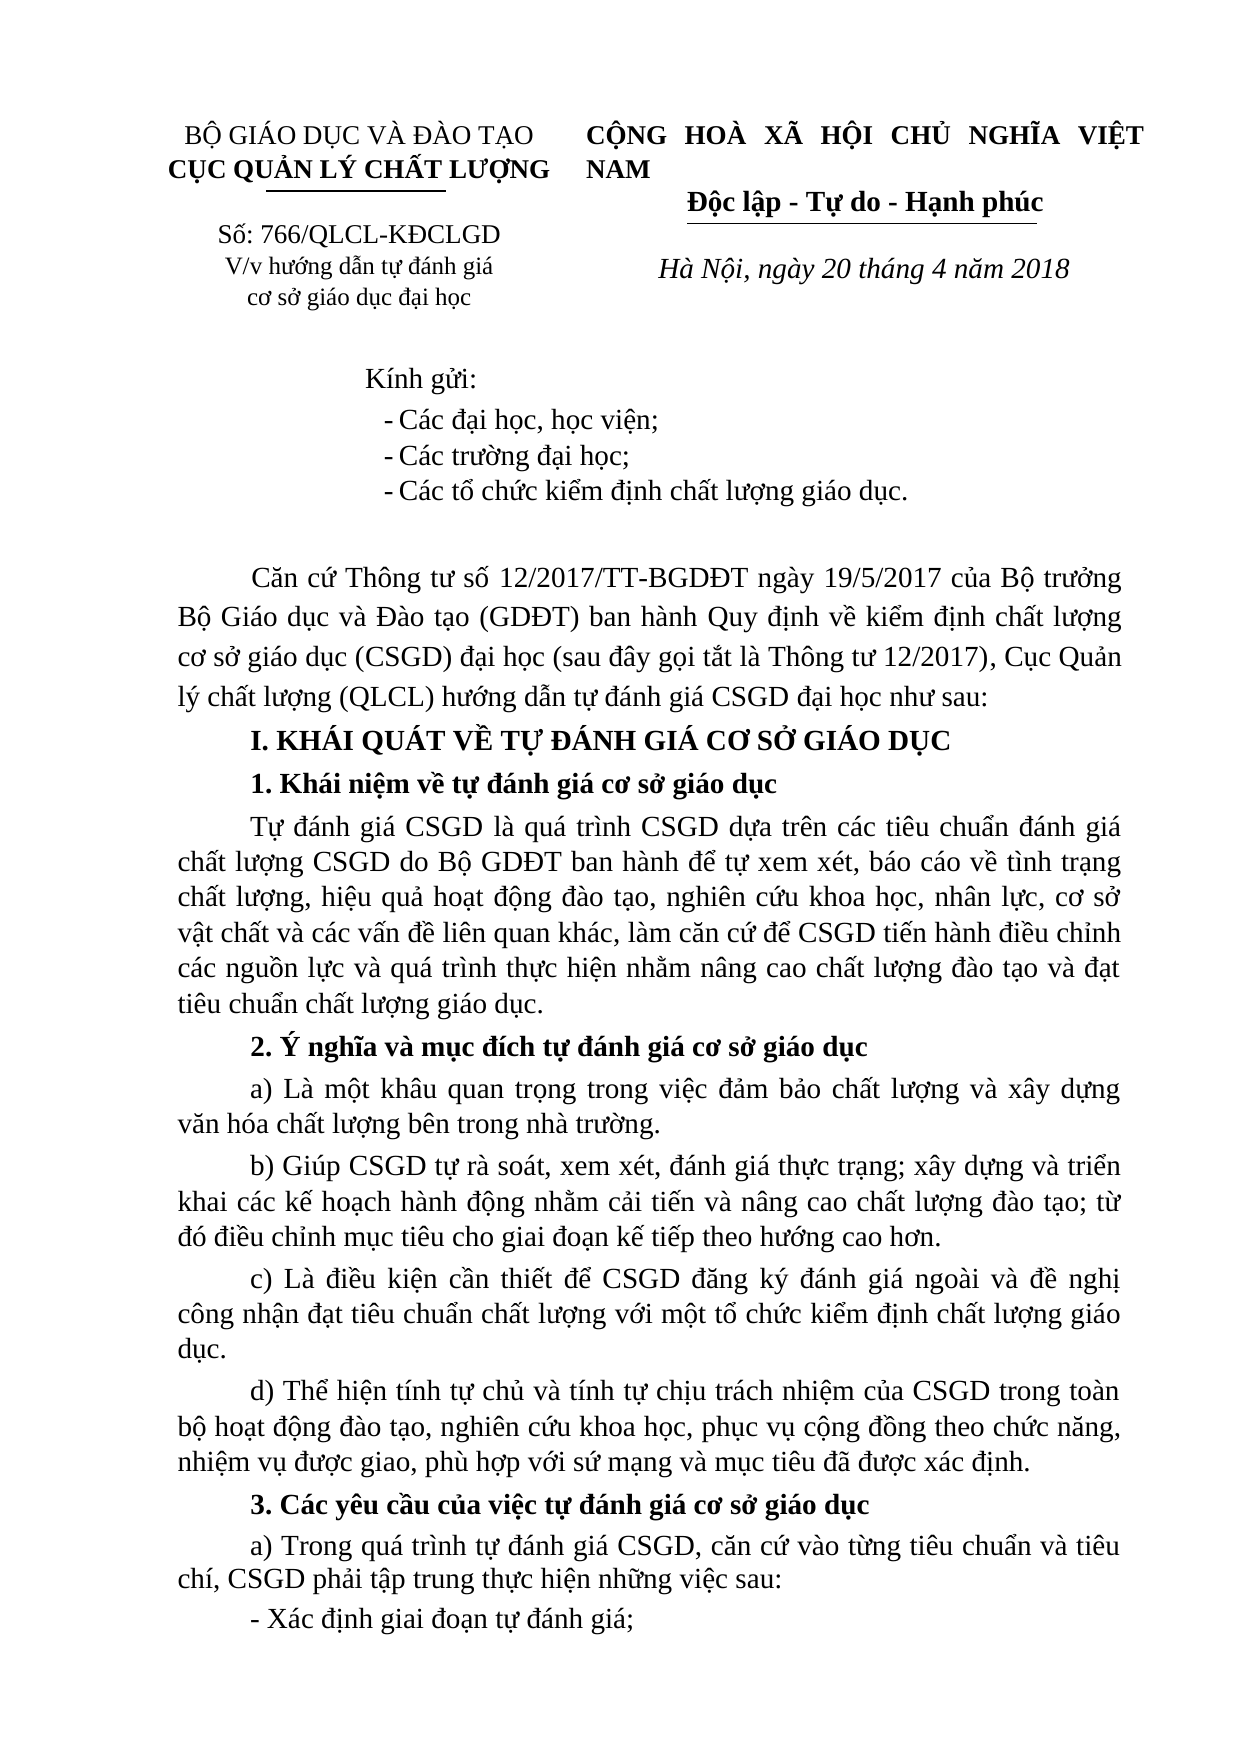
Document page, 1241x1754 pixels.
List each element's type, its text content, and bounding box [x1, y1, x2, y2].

subtitle I. KHÁI QUÁT VỀ TỰ ĐÁNH GIÁ CƠ SỞ GIÁO DỤC [177, 720, 1122, 758]
text a) Là một khâu quan trọng trong việc đảm bảo chất lượng và xây dựng văn hóa chất lượng bên trong nhà trường. [177, 1070, 1122, 1141]
text 1. Khái niệm về tự đánh giá cơ sở giáo dục [177, 764, 1122, 801]
list Các trường đại học; [177, 437, 1122, 472]
text Căn cứ Thông tư số 12/2017/TT-BGDÐT ngày 19/5/2017 của Bộ trưởng Bộ Giáo dục và Đào tạo (GDĐT) ban hành Quy định về kiểm định chất lượng cơ sở giáo dục (CSGD) đại học (sau đây gọi tắt là Thông tư 12/2017), Cục Quản lý chất lượng (QLCL) hướng dẫn tự đánh giá CSGD đại học như sau: [177, 556, 1122, 714]
text b) Giúp CSGD tự rà soát, xem xét, đánh giá thực trạng; xây dựng và triển khai các kế hoạch hành động nhằm cải tiến và nâng cao chất lượng đào tạo; từ đó điều chỉnh mục tiêu cho giai đoạn kế tiếp theo hướng cao hơn. [177, 1147, 1122, 1253]
list Các đại học, học viện; [177, 401, 1122, 437]
text c) Là điều kiện cần thiết để CSGD đăng ký đánh giá ngoài và đề nghị công nhận đạt tiêu chuẩn chất lượng với một tổ chức kiểm định chất lượng giáo dục. [177, 1260, 1122, 1366]
text - Xác định giai đoạn tự đánh giá; [177, 1601, 1122, 1635]
table_header CỘNG HOÀ XÃ HỘI CHỦ NGHĨA VIỆT NAM Độc lập - Tự do - Hạnh phúc Hà Nội, ngày 20 tháng 4 năm 2018 [575, 118, 1156, 312]
text 3. Các yêu cầu của việc tự đánh giá cơ sở giáo dục [177, 1485, 1122, 1522]
text 2. Ý nghĩa và mục đích tự đánh giá cơ sở giáo dục [177, 1026, 1122, 1064]
text Kính gửi: [252, 360, 1122, 395]
text Tự đánh giá CSGD là quá trình CSGD dựa trên các tiêu chuẩn đánh giá chất lượng CSGD do Bộ GDĐT ban hành để tự xem xét, báo cáo về tình trạng chất lượng, hiệu quả hoạt động đào tạo, nghiên cứu khoa học, nhân lực, cơ sở vật chất và các vấn đề liên quan khác, làm căn cứ để CSGD tiến hành điều chỉnh các nguồn lực và quá trình thực hiện nhằm nâng cao chất lượng đào tạo và đạt tiêu chuẩn chất lượng giáo dục. [177, 808, 1122, 1020]
list Các tổ chức kiểm định chất lượng giáo dục. [177, 472, 1122, 508]
text a) Trong quá trình tự đánh giá CSGD, căn cứ vào từng tiêu chuẩn và tiêu chí, CSGD phải tập trung thực hiện những việc sau: [177, 1528, 1122, 1595]
table_header BỘ GIÁO DỤC VÀ ĐÀO TẠO CỤC QUẢN LÝ CHẤT LƯỢNG Số: 766/QLCL-KĐCLGD V/v hướng dẫn tự đánh giá cơ sở giáo dục đại học [144, 118, 574, 312]
text d) Thể hiện tính tự chủ và tính tự chịu trách nhiệm của CSGD trong toàn bộ hoạt động đào tạo, nghiên cứu khoa học, phục vụ cộng đồng theo chức năng, nhiệm vụ được giao, phù hợp với sứ mạng và mục tiêu đã được xác định. [177, 1372, 1122, 1478]
